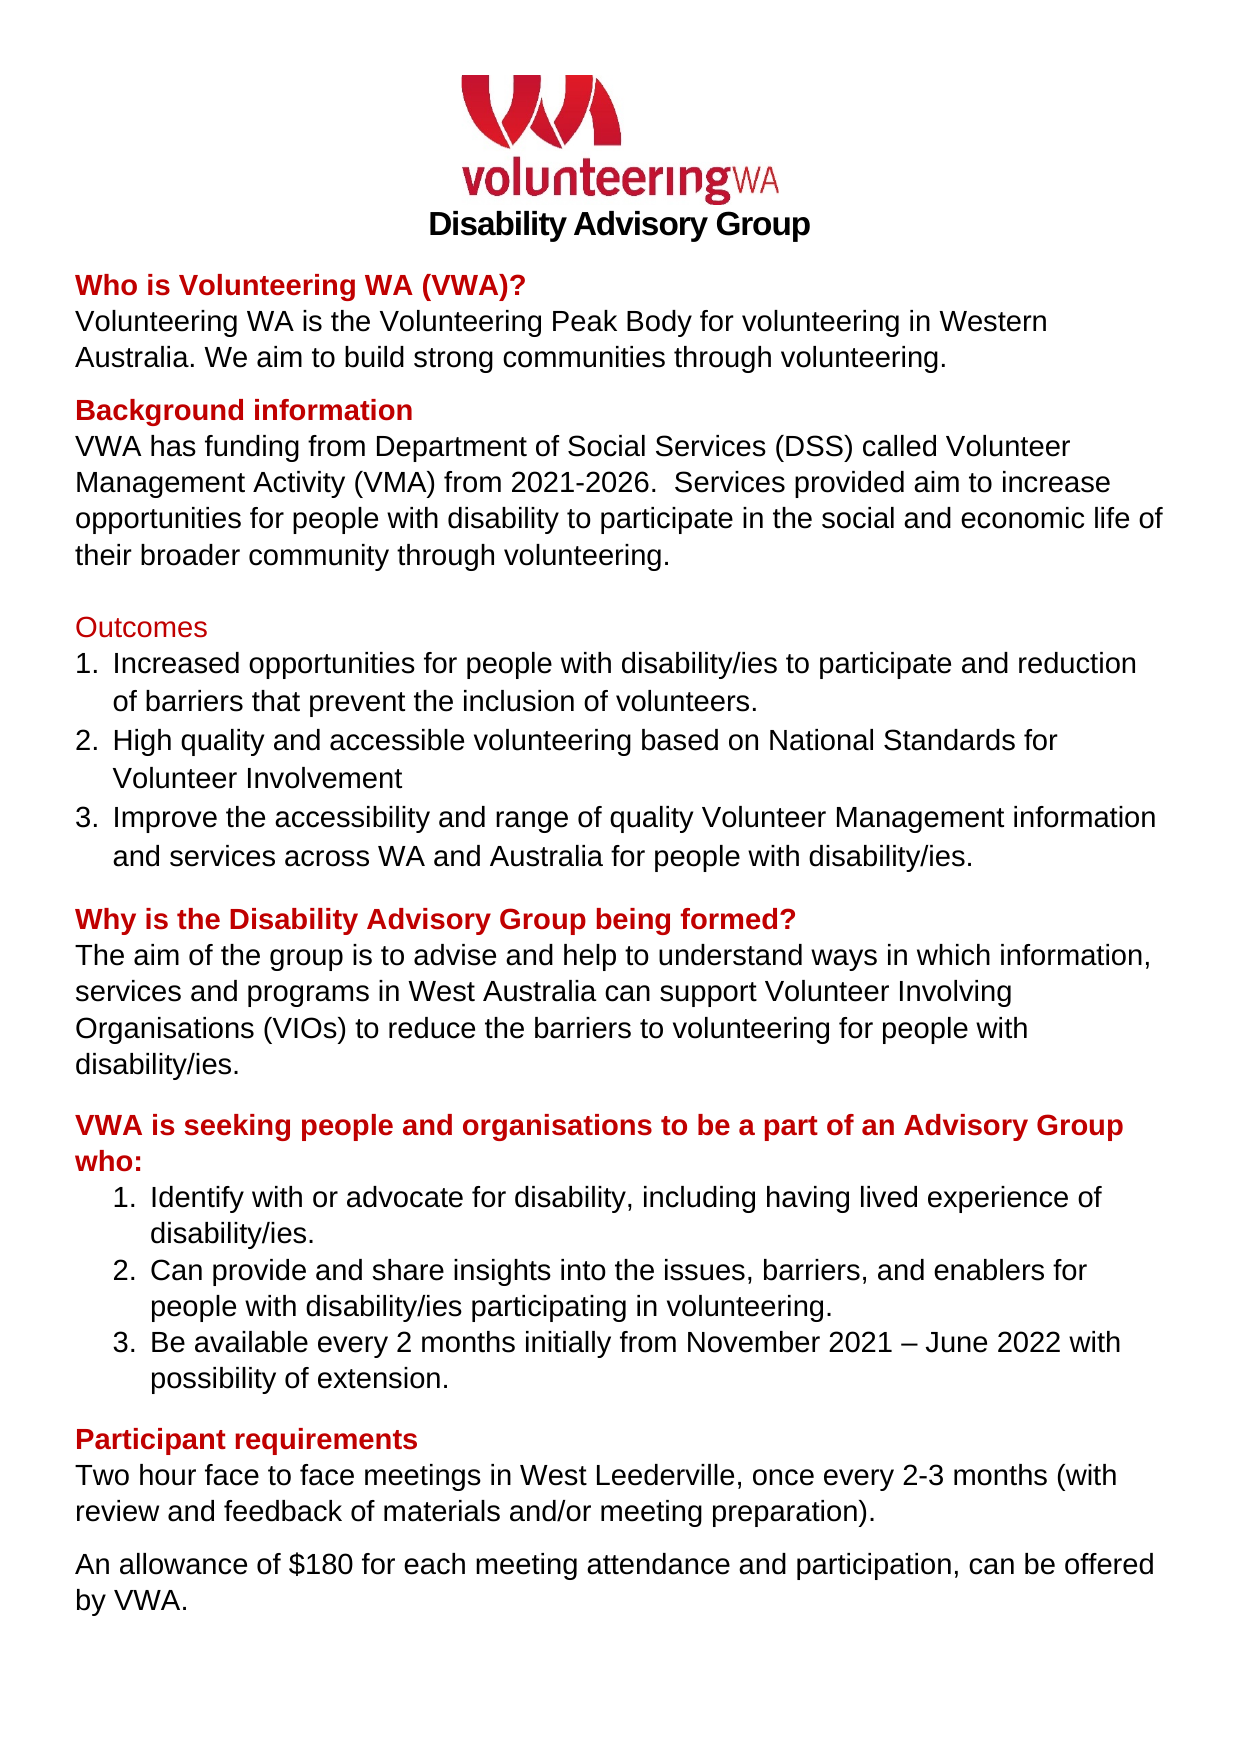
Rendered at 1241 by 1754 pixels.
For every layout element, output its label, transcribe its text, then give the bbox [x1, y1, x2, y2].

list Improve the accessibility and range of quality Volunteer Management information and services across WA and Australia for people with disability/ies. [75, 800, 1165, 872]
list Be available every 2 months initially from November 2021 – June 2022 with possibility of extension. [112, 1325, 1165, 1394]
picture [461, 75, 779, 205]
text VWA has funding from Department of Social Services (DSS) called Volunteer Management Activity (VMA) from 2021-2026. Services provided aim to increase opportunities for people with disability to participate in the social and economic life of their broader community through volunteering. [75, 429, 1165, 571]
text The aim of the group is to advise and help to understand ways in which information, services and programs in West Australia can support Volunteer Involving Organisations (VIOs) to reduce the barriers to volunteering for people with disability/ies. [75, 938, 1165, 1080]
text Outcomes [75, 610, 1165, 643]
list Identify with or advocate for disability, including having lived experience of disability/ies. [112, 1180, 1165, 1250]
subtitle Why is the Disability Advisory Group being formed? [75, 902, 1165, 936]
text Two hour face to face meetings in West Leederville, once every 2-3 months (with review and feedback of materials and/or meeting preparation). [75, 1458, 1165, 1528]
list Can provide and share insights into the issues, barriers, and enablers for people with disability/ies participating in volunteering. [112, 1252, 1165, 1322]
subtitle Who is Volunteering WA (VWA)? [75, 268, 1165, 301]
text An allowance of $180 for each meeting attendance and participation, can be offered by VWA. [75, 1547, 1165, 1617]
subtitle VWA is seeking people and organisations to be a part of an Advisory Group who: [75, 1108, 1165, 1178]
list High quality and accessible volunteering based on National Standards for Volunteer Involvement [75, 723, 1165, 795]
text Background information [75, 393, 1165, 426]
title Disability Advisory Group [75, 204, 1165, 243]
text Volunteering WA is the Volunteering Peak Body for volunteering in Western Australia. We aim to build strong communities through volunteering. [75, 304, 1165, 374]
list Increased opportunities for people with disability/ies to participate and reduction of barriers that prevent the inclusion of volunteers. [75, 646, 1165, 718]
subtitle Participant requirements [75, 1422, 1165, 1456]
